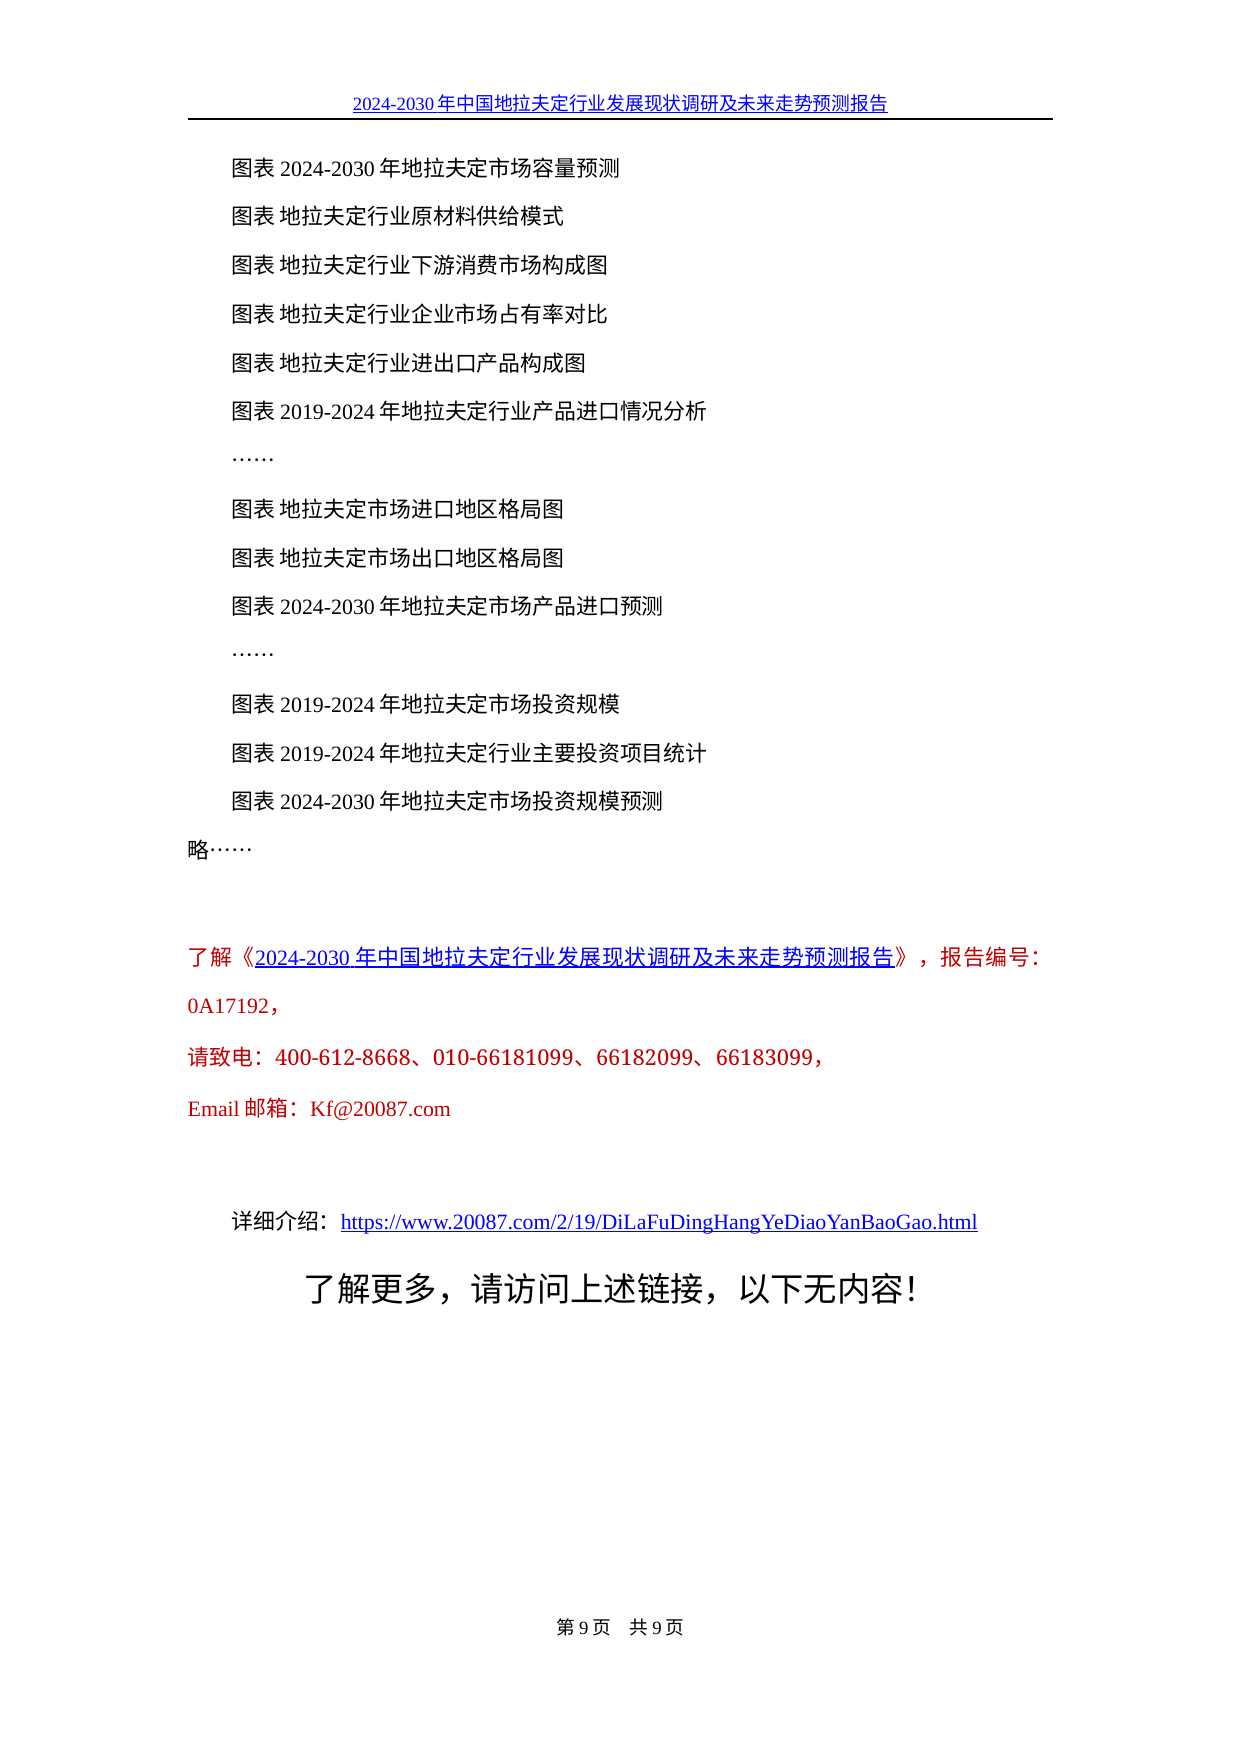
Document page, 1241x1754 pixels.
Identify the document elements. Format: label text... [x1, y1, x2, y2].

text 详细介绍：https://www.20087.com/2/19/DiLaFuDingHangYeDiaoYanBaoGao.html [187, 1204, 1053, 1236]
text 请致电：400-612-8668、010-66181099、66182099、66183099， [187, 1039, 1053, 1072]
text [187, 150, 1053, 865]
title 了解更多，请访问上述链接，以下无内容！ [187, 1254, 1053, 1319]
text Email邮箱：Kf@20087.com [187, 1091, 1053, 1123]
text 了解《2024-2030年中国地拉夫定行业发展现状调研及未来走势预测报告》，报告编号：0A17192， [187, 939, 1053, 1020]
